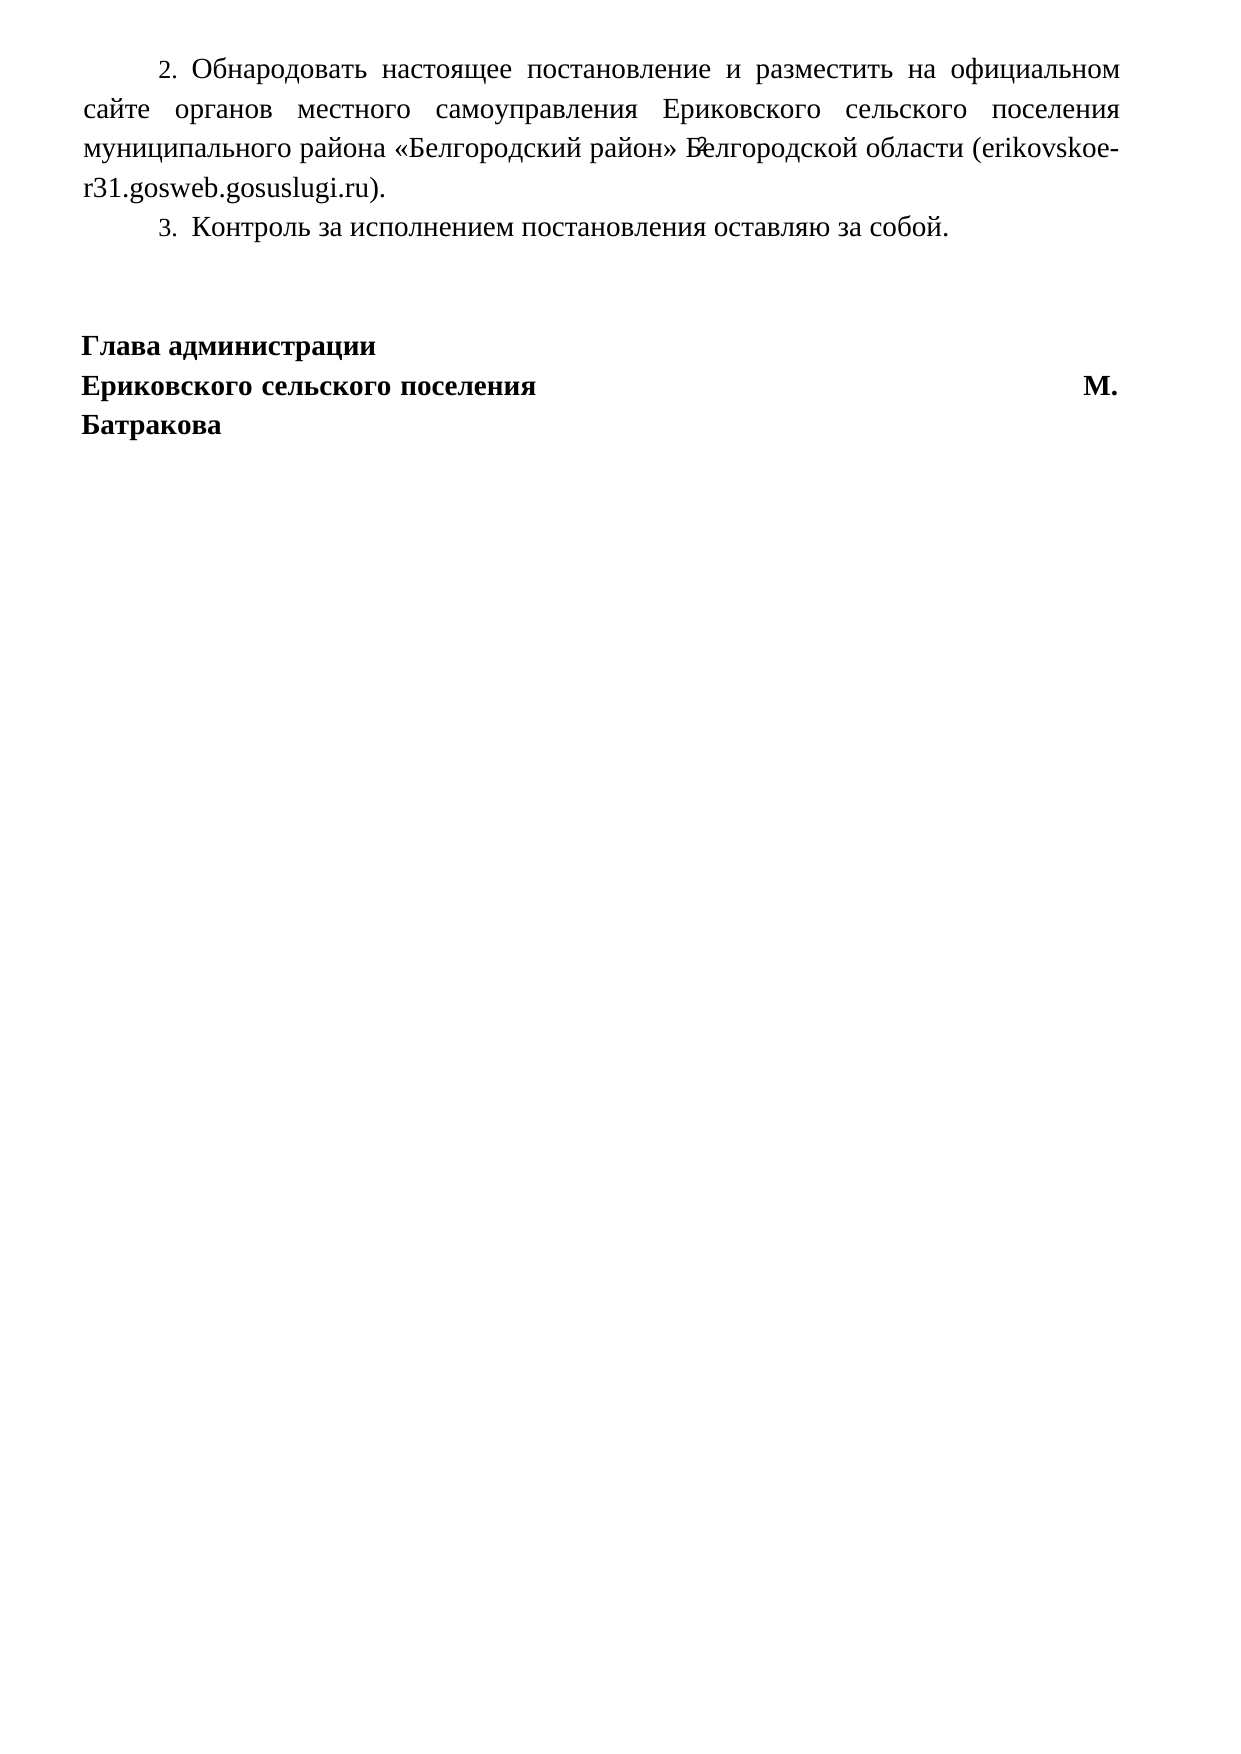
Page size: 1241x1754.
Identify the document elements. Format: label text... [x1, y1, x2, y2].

list Контроль за исполнением постановления оставляю за собой. [83, 205, 1121, 245]
text Глава администрации [81, 324, 1121, 363]
list Обнародовать настоящее постановление и разместить на официальном сайте органов местного самоуправления Ериковского сельского поселения муниципального района «Белгородский район» Белгородской области (erikovskoe-r31.gosweb.gosuslugi.ru). [83, 47, 1121, 205]
text Ериковского сельского поселения М. Батракова [81, 363, 1121, 443]
